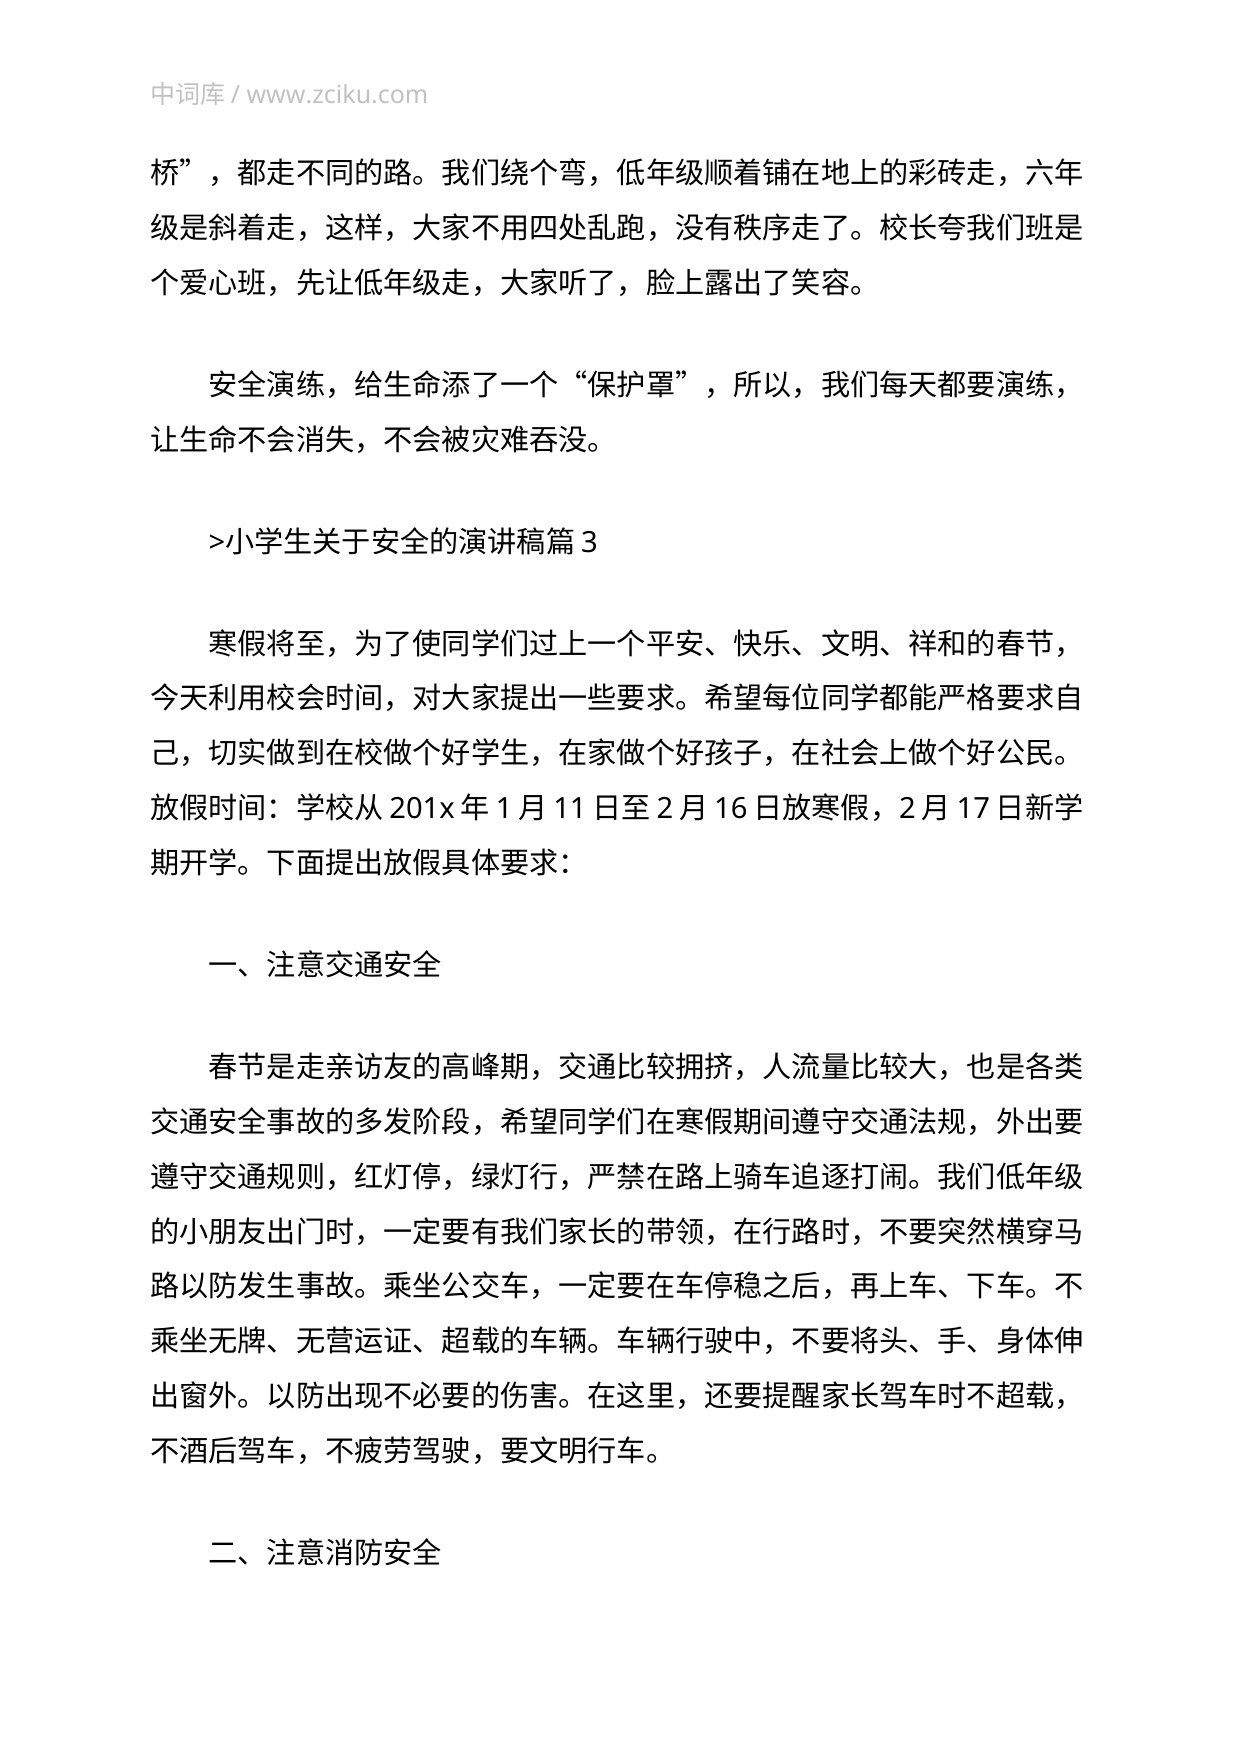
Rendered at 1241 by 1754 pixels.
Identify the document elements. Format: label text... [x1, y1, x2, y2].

text 春节是走亲访友的高峰期，交通比较拥挤，人流量比较大，也是各类交通安全事故的多发阶段，希望同学们在寒假期间遵守交通法规，外出要遵守交通规则，红灯停，绿灯行，严禁在路上骑车追逐打闹。我们低年级的小朋友出门时，一定要有我们家长的带领，在行路时，不要突然横穿马路以防发生事故。乘坐公交车，一定要在车停稳之后，再上车、下车。不乘坐无牌、无营运证、超载的车辆。车辆行驶中，不要将头、手、身体伸出窗外。以防出现不必要的伤害。在这里，还要提醒家长驾车时不超载，不酒后驾车，不疲劳驾驶，要文明行车。 [150, 1043, 1090, 1470]
text 安全演练，给生命添了一个“保护罩”，所以，我们每天都要演练，让生命不会消失，不会被灾难吞没。 [150, 362, 1090, 459]
text 二、注意消防安全 [150, 1529, 1090, 1572]
text 寒假将至，为了使同学们过上一个平安、快乐、文明、祥和的春节，今天利用校会时间，对大家提出一些要求。希望每位同学都能严格要求自己，切实做到在校做个好学生，在家做个好孩子，在社会上做个好公民。放假时间：学校从201x年1月11日至2月16日放寒假，2月17日新学期开学。下面提出放假具体要求： [150, 620, 1090, 882]
text 一、注意交通安全 [150, 942, 1090, 984]
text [150, 150, 1090, 302]
text >小学生关于安全的演讲稿篇3 [150, 518, 1090, 561]
